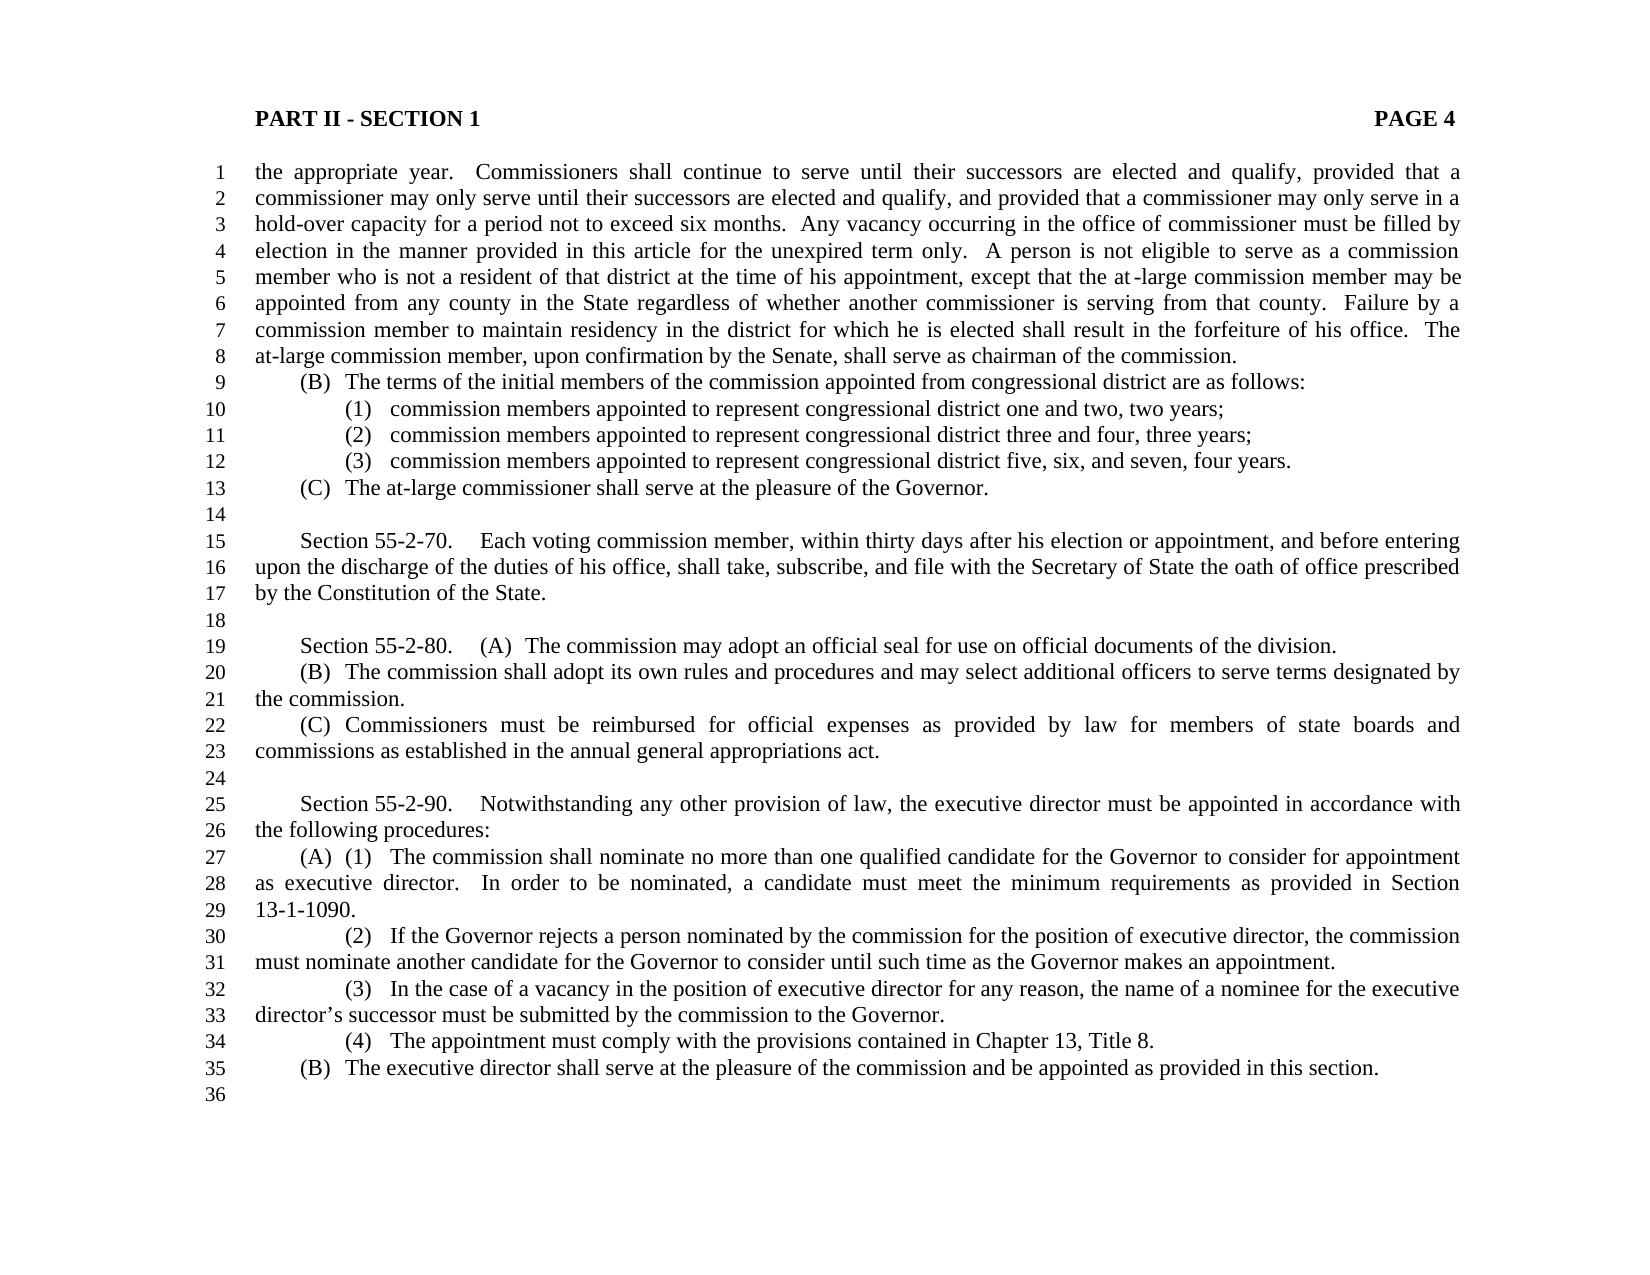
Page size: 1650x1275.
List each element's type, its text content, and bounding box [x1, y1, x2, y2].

text (C) Commissioners must be reimbursed for official expenses as provided by law for members of state boards and commissions as established in the annual general appropriations act. [255, 711, 1462, 764]
text (2) If the Governor rejects a person nominated by the commission for the position of executive director, the commission must nominate another candidate for the Governor to consider until such time as the Governor makes an appointment. [255, 922, 1462, 975]
text (A) (1) The commission shall nominate no more than one qualified candidate for the Governor to consider for appointment as executive director. In order to be nominated, a candidate must meet the minimum requirements as provided in Section 13-1-1090. [255, 843, 1462, 922]
text (3) In the case of a vacancy in the position of executive director for any reason, the name of a nominee for the executive director’s successor must be submitted by the commission to the Governor. [255, 975, 1462, 1027]
text (B) The commission shall adopt its own rules and procedures and may select additional officers to serve terms designated by the commission. [255, 658, 1462, 711]
text (3) commission members appointed to represent congressional district five, six, and seven, four years. [255, 448, 1462, 474]
text Section 55-2-70. Each voting commission member, within thirty days after his election or appointment, and before entering upon the discharge of the duties of his office, shall take, subscribe, and file with the Secretary of State the oath of office prescribed by the Constitution of the State. [255, 527, 1462, 606]
text (1) commission members appointed to represent congressional district one and two, two years; [255, 395, 1462, 421]
text Section 55-2-90. Notwithstanding any other provision of law, the executive director must be appointed in accordance with the following procedures: [255, 790, 1462, 843]
text (B) The executive director shall serve at the pleasure of the commission and be appointed as provided in this section. [255, 1054, 1462, 1080]
text (2) commission members appointed to represent congressional district three and four, three years; [255, 421, 1462, 448]
text (4) The appointment must comply with the provisions contained in Chapter 13, Title 8. [255, 1027, 1462, 1054]
text (B) The terms of the initial members of the commission appointed from congressional district are as follows: [255, 368, 1462, 395]
text Section 55-2-80. (A) The commission may adopt an official seal for use on official documents of the division. [255, 632, 1462, 658]
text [255, 158, 1462, 368]
text (C) The at-large commissioner shall serve at the pleasure of the Governor. [255, 474, 1462, 500]
